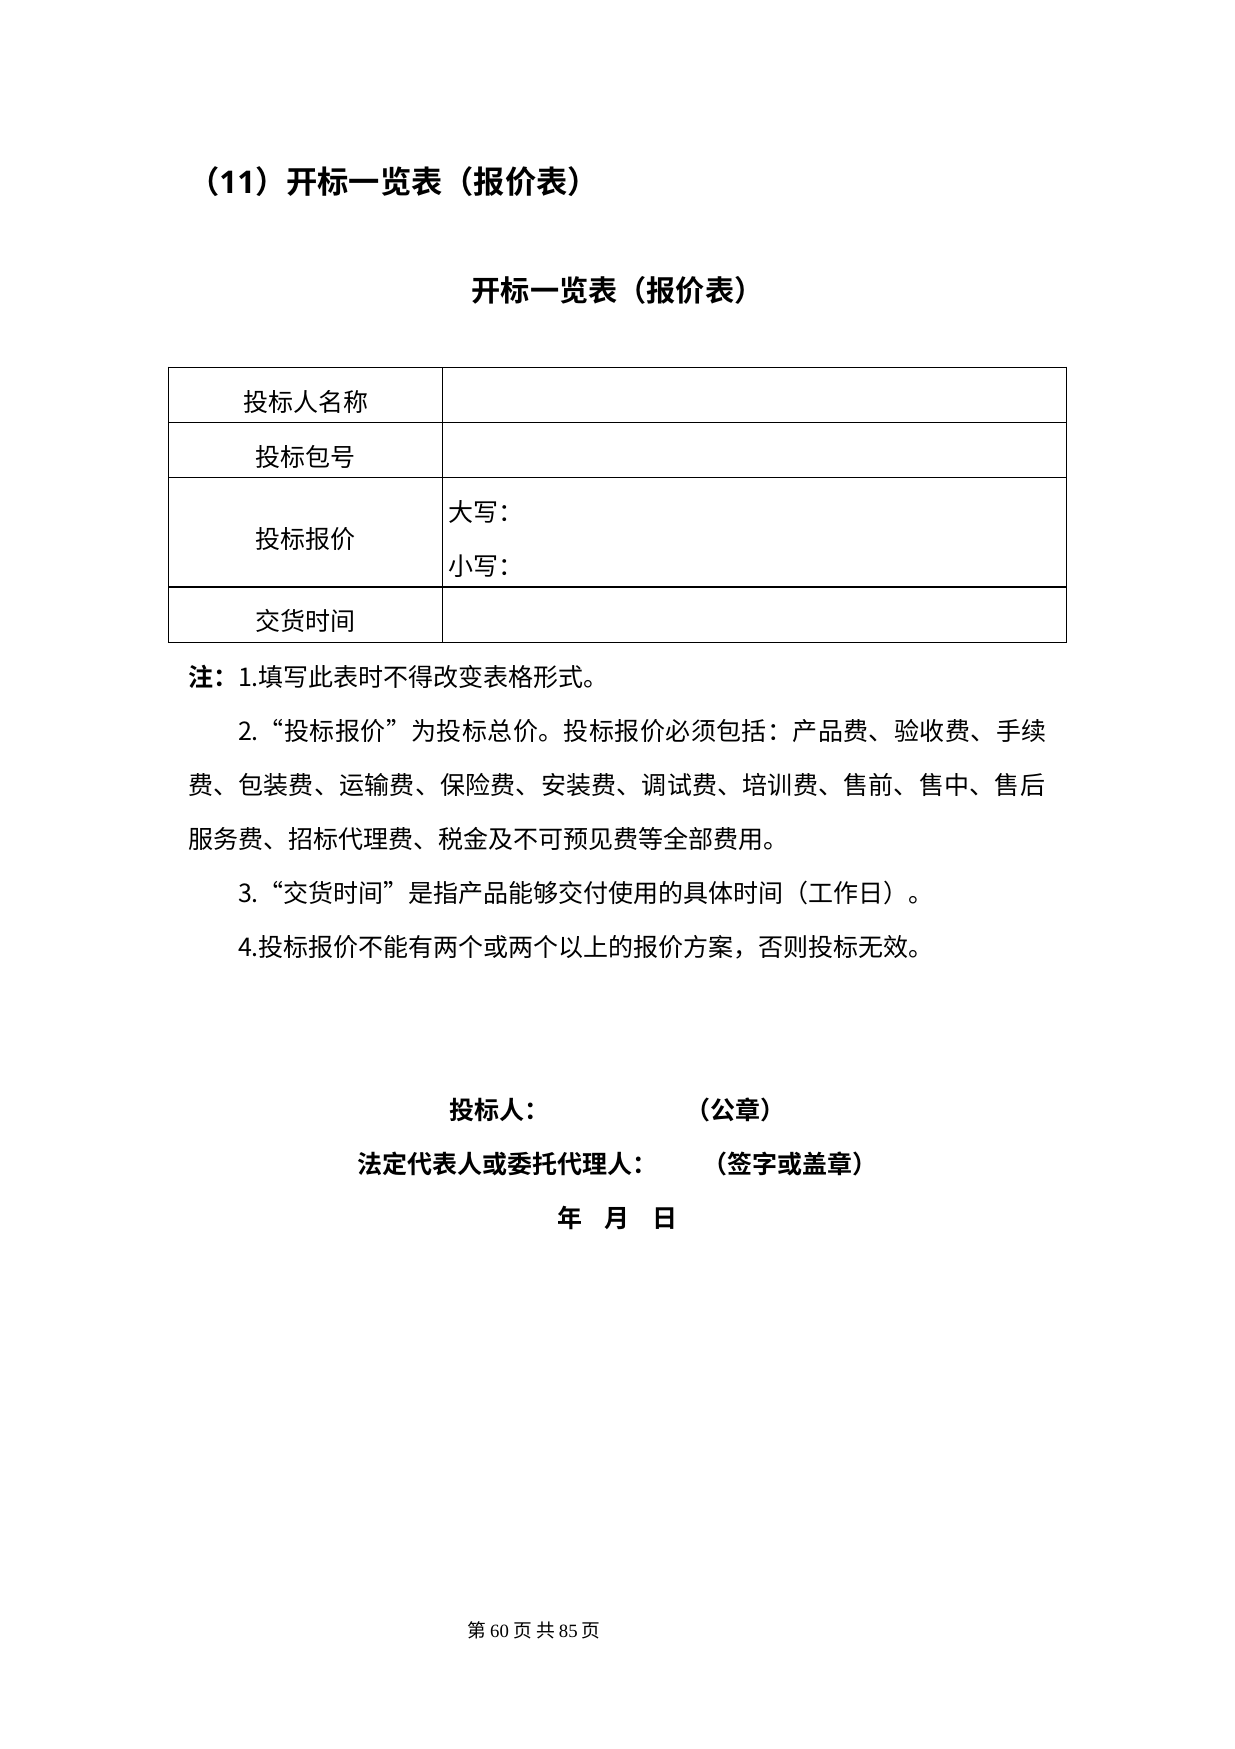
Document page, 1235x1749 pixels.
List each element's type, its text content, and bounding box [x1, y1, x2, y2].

table_header 投标人名称 [169, 368, 442, 422]
title （11）开标一览表（报价表） [188, 150, 1046, 204]
text 2.“投标报价”为投标总价。投标报价必须包括：产品费、验收费、手续费、包装费、运输费、保险费、安装费、调试费、培训费、售前、售中、售后服务费、招标代理费、税金及不可预见费等全部费用。 [188, 697, 1046, 859]
text 4.投标报价不能有两个或两个以上的报价方案，否则投标无效。 [188, 913, 1046, 968]
table_cell [443, 588, 1066, 642]
text 年 月 日 [188, 1184, 1046, 1238]
table_cell 交货时间 [169, 588, 442, 642]
table_cell 投标包号 [169, 423, 442, 477]
table_header [443, 368, 1066, 422]
table_cell 大写： 小写： [443, 478, 1066, 586]
text 3.“交货时间”是指产品能够交付使用的具体时间（工作日）。 [188, 859, 1046, 913]
text 投标人： （公章） [188, 1076, 1046, 1130]
text 法定代表人或委托代理人： （签字或盖章） [188, 1130, 1046, 1184]
text 注：1.填写此表时不得改变表格形式。 [188, 643, 1046, 697]
text 开标一览表（报价表） [188, 258, 1046, 312]
table_cell 投标报价 [169, 478, 442, 586]
table_cell [443, 423, 1066, 477]
